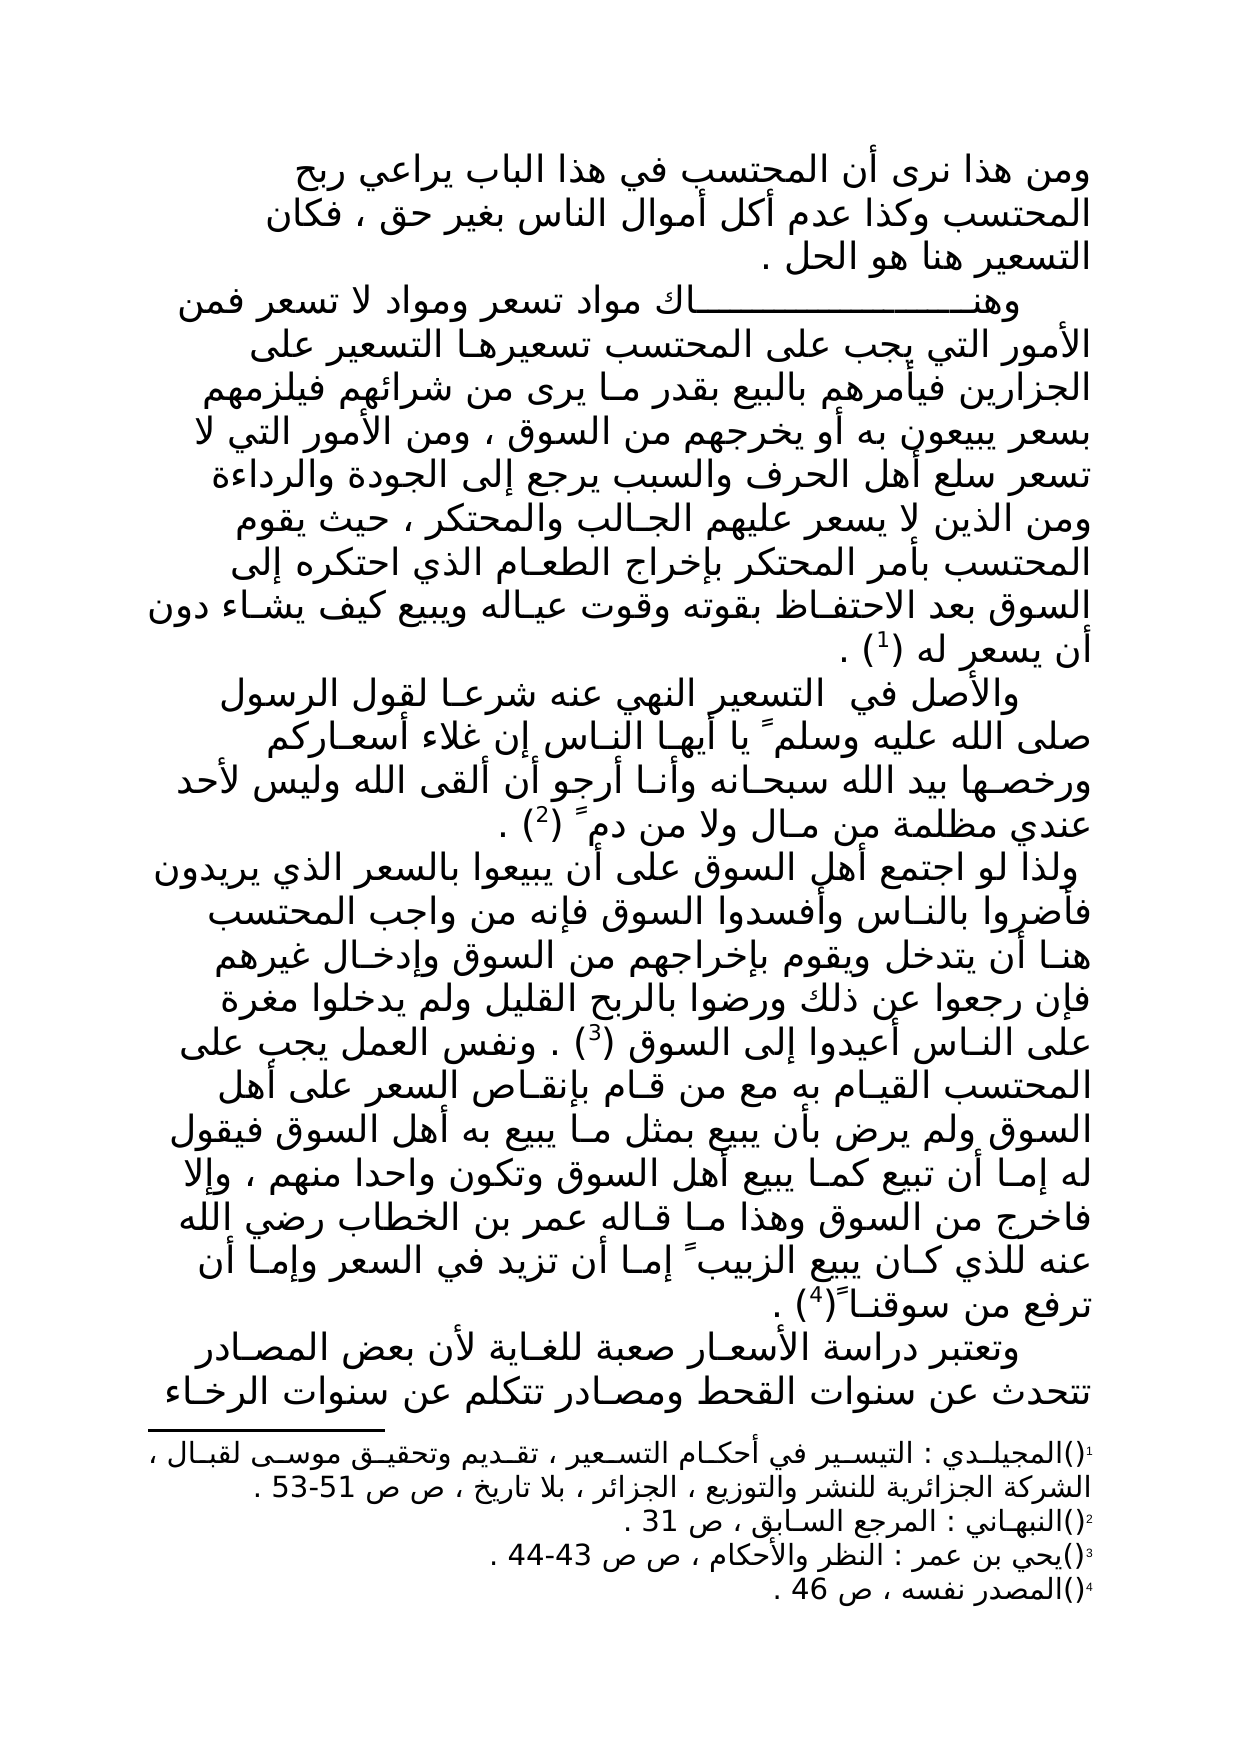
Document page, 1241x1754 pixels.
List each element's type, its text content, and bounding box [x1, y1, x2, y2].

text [148, 1326, 1093, 1413]
text وهنـــــــــــــــــــــــــاك مواد تسعر ومواد لا تسعر فمن الأمور التي يجب على المحتسب تسعيرهـا التسعير على الجزارين فيأمرهم بالبيع بقدر مـا يرى من شرائهم فيلزمهم بسعر يبيعون به أو يخرجهم من السوق ، ومن الأمور التي لا تسعر سلع أهل الحرف والسبب يرجع إلى الجودة والرداءة ومن الذين لا يسعر عليهم الجـالب والمحتكر ، حيث يقوم المحتسب بأمر المحتكر بإخراج الطعـام الذي احتكره إلى السوق بعد الاحتفـاظ بقوته وقوت عيـاله ويبيع كيف يشـاء دون أن يسعر له () . [148, 278, 1093, 671]
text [148, 148, 1093, 278]
text ولذا لو اجتمع أهل السوق على أن يبيعوا بالسعر الذي يريدون فأضروا بالنـاس وأفسدوا السوق فإنه من واجب المحتسب هنـا أن يتدخل ويقوم بإخراجهم من السوق وإدخـال غيرهم فإن رجعوا عن ذلك ورضوا بالربح القليل ولم يدخلوا مغرة على النـاس أعيدوا إلى السوق () . ونفس العمل يجب على المحتسب القيـام به مع من قـام بإنقـاص السعر على أهل السوق ولم يرض بأن يبيع بمثل مـا يبيع به أهل السوق فيقول له إمـا أن تبيع كمـا يبيع أهل السوق وتكون واحدا منهم ، وإلا فاخرج من السوق وهذا مـا قـاله عمر بن الخطاب رضي الله عنه للذي كـان يبيع الزبيب ً إمـا أن تزيد في السعر وإمـا أن ترفع من سوقنـا ً() . [148, 846, 1093, 1326]
text والأصل في التسعير النهي عنه شرعـا لقول الرسول صلى الله عليه وسلم ً يا أيهـا النـاس إن غلاء أسعـاركم ورخصـها بيد الله سبحـانه وأنـا أرجو أن ألقى الله وليس لأحد عندي مظلمة من مـال ولا من دم ً () . [148, 671, 1093, 846]
